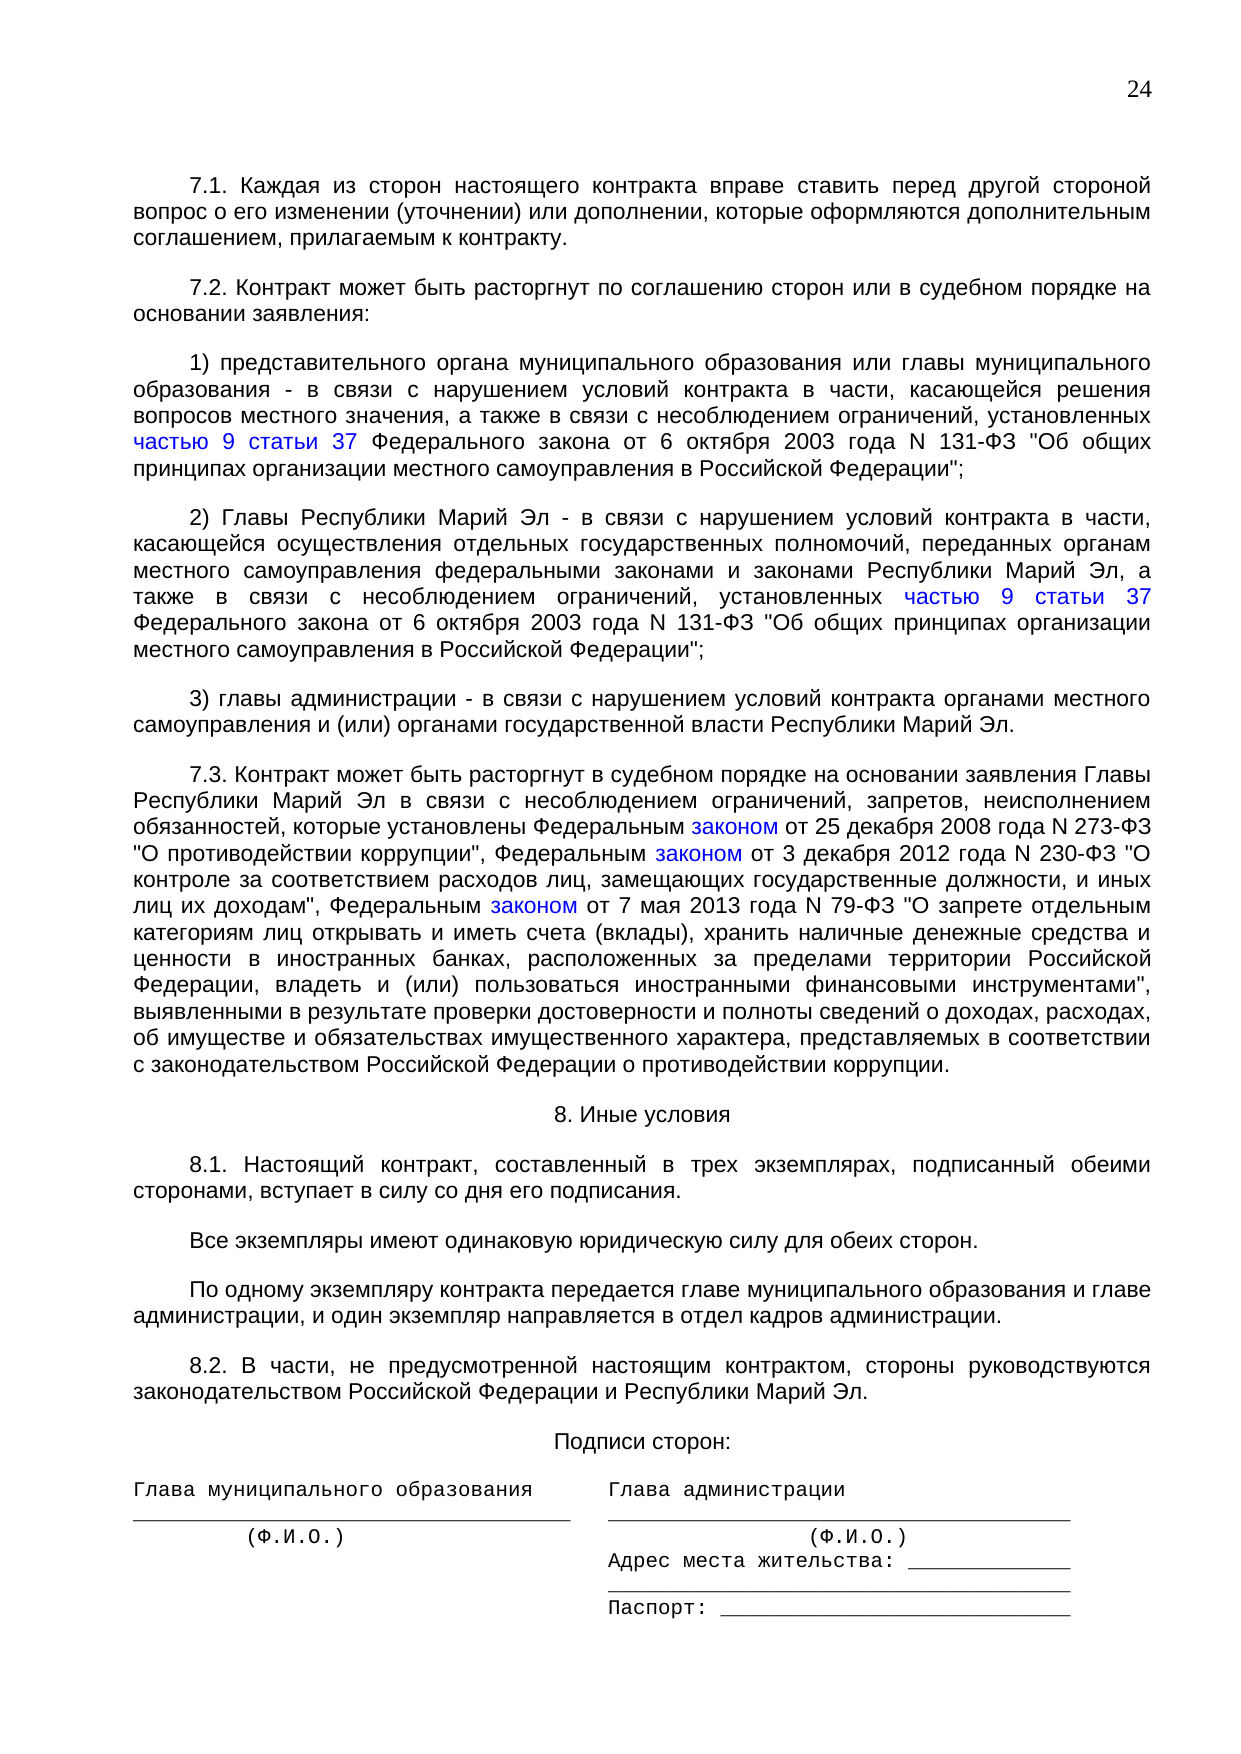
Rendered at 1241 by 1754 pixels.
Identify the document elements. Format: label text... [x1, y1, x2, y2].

text 8.2. В части, не предусмотренной настоящим контрактом, стороны руководствуются законодательством Российской Федерации и Республики Марий Эл. [133, 1352, 1152, 1404]
text Подписи сторон: [133, 1428, 1152, 1455]
text Глава муниципального образования Глава администрации [133, 1479, 1152, 1502]
text 3) главы администрации - в связи с нарушением условий контракта органами местного самоуправления и (или) органами государственной власти Республики Марий Эл. [133, 685, 1152, 738]
text 7.1. Каждая из сторон настоящего контракта вправе ставить перед другой стороной вопрос о его изменении (уточнении) или дополнении, которые оформляются дополнительным соглашением, прилагаемым к контракту. [133, 172, 1152, 251]
text Все экземпляры имеют одинаковую юридическую силу для обеих сторон. [133, 1227, 1152, 1253]
text 1) представительного органа муниципального образования или главы муниципального образования - в связи с нарушением условий контракта в части, касающейся решения вопросов местного значения, а также в связи с несоблюдением ограничений, установленных частью 9 статьи 37 Федерального закона от 6 октября 2003 года N 131-ФЗ "Об общих принципах организации местного самоуправления в Российской Федерации"; [133, 349, 1152, 481]
text Адрес места жительства: _____________ [133, 1549, 1152, 1573]
text 8.1. Настоящий контракт, составленный в трех экземплярах, подписанный обеими сторонами, вступает в силу со дня его подписания. [133, 1151, 1152, 1204]
text По одному экземпляру контракта передается главе муниципального образования и главе администрации, и один экземпляр направляется в отдел кадров администрации. [133, 1276, 1152, 1329]
text _____________________________________ [133, 1573, 1152, 1597]
text 2) Главы Республики Марий Эл - в связи с нарушением условий контракта в части, касающейся осуществления отдельных государственных полномочий, переданных органам местного самоуправления федеральными законами и законами Республики Марий Эл, а также в связи с несоблюдением ограничений, установленных частью 9 статьи 37 Федерального закона от 6 октября 2003 года N 131-ФЗ "Об общих принципах организации местного самоуправления в Российской Федерации"; [133, 504, 1152, 662]
text 7.3. Контракт может быть расторгнут в судебном порядке на основании заявления Главы Республики Марий Эл в связи с несоблюдением ограничений, запретов, неисполнением обязанностей, которые установлены Федеральным законом от 25 декабря 2008 года N 273-ФЗ "О противодействии коррупции", Федеральным законом от 3 декабря 2012 года N 230-ФЗ "О контроле за соответствием расходов лиц, замещающих государственные должности, и иных лиц их доходам", Федеральным законом от 7 мая 2013 года N 79-ФЗ "О запрете отдельным категориям лиц открывать и иметь счета (вклады), хранить наличные денежные средства и ценности в иностранных банках, расположенных за пределами территории Российской Федерации, владеть и (или) пользоваться иностранными финансовыми инструментами", выявленными в результате проверки достоверности и полноты сведений о доходах, расходах, об имуществе и обязательствах имущественного характера, представляемых в соответствии с законодательством Российской Федерации о противодействии коррупции. [133, 761, 1152, 1077]
text 8. Иные условия [133, 1101, 1152, 1127]
text Паспорт: ____________________________ [133, 1597, 1152, 1621]
text (Ф.И.О.) (Ф.И.О.) [133, 1526, 1152, 1549]
text ___________________________________ _____________________________________ [133, 1502, 1152, 1526]
text 7.2. Контракт может быть расторгнут по соглашению сторон или в судебном порядке на основании заявления: [133, 274, 1152, 326]
